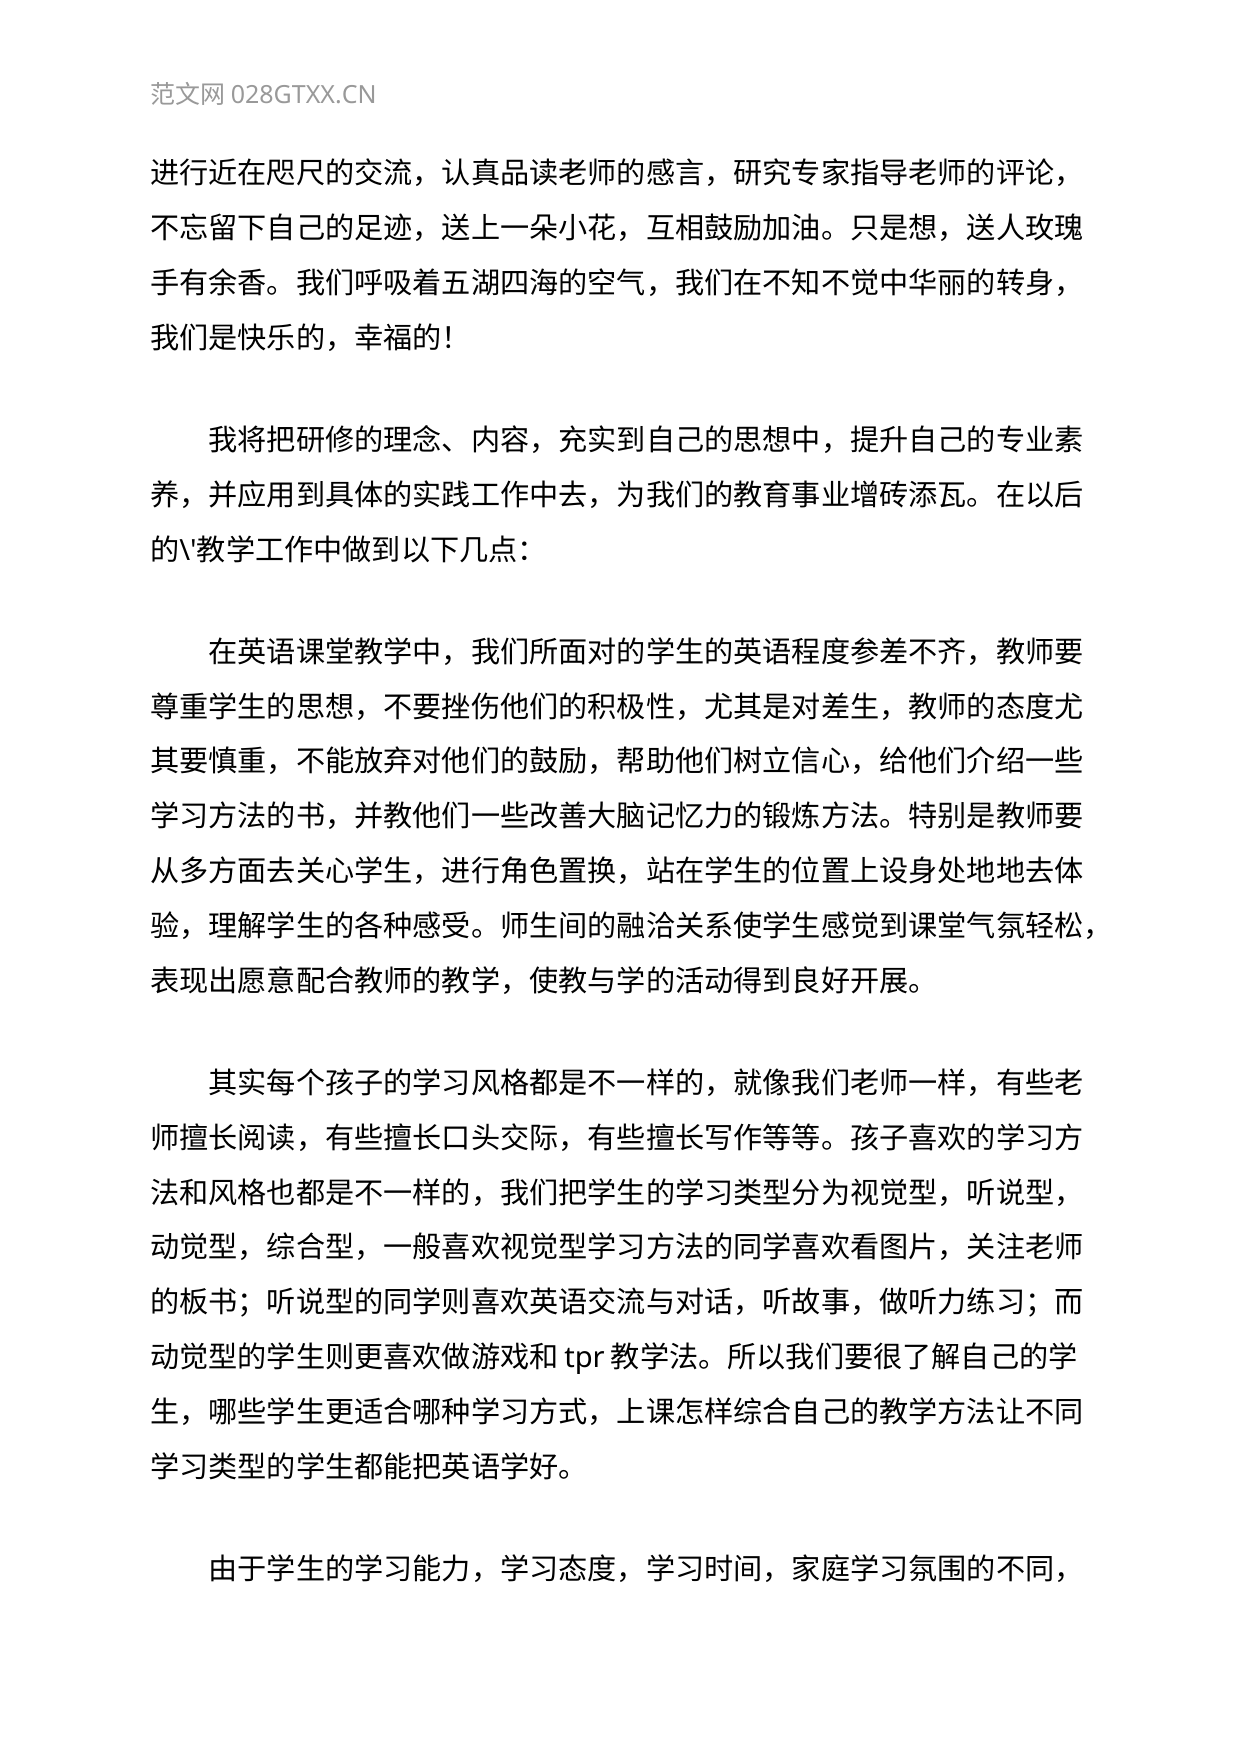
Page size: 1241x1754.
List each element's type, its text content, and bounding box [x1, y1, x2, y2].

text 在英语课堂教学中，我们所面对的学生的英语程度参差不齐，教师要尊重学生的思想，不要挫伤他们的积极性，尤其是对差生，教师的态度尤其要慎重，不能放弃对他们的鼓励，帮助他们树立信心，给他们介绍一些学习方法的书，并教他们一些改善大脑记忆力的锻炼方法。特别是教师要从多方面去关心学生，进行角色置换，站在学生的位置上设身处地地去体验，理解学生的各种感受。师生间的融洽关系使学生感觉到课堂气氛轻松，表现出愿意配合教师的教学，使教与学的活动得到良好开展。 [150, 628, 1090, 1000]
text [150, 1546, 1090, 1588]
text 其实每个孩子的学习风格都是不一样的，就像我们老师一样，有些老师擅长阅读，有些擅长口头交际，有些擅长写作等等。孩子喜欢的学习方法和风格也都是不一样的，我们把学生的学习类型分为视觉型，听说型，动觉型，综合型，一般喜欢视觉型学习方法的同学喜欢看图片，关注老师的板书；听说型的同学则喜欢英语交流与对话，听故事，做听力练习；而动觉型的学生则更喜欢做游戏和tpr教学法。所以我们要很了解自己的学生，哪些学生更适合哪种学习方式，上课怎样综合自己的教学方法让不同学习类型的学生都能把英语学好。 [150, 1059, 1090, 1486]
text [150, 150, 1090, 357]
text 我将把研修的理念、内容，充实到自己的思想中，提升自己的专业素养，并应用到具体的实践工作中去，为我们的教育事业增砖添瓦。在以后的\'教学工作中做到以下几点： [150, 416, 1090, 569]
